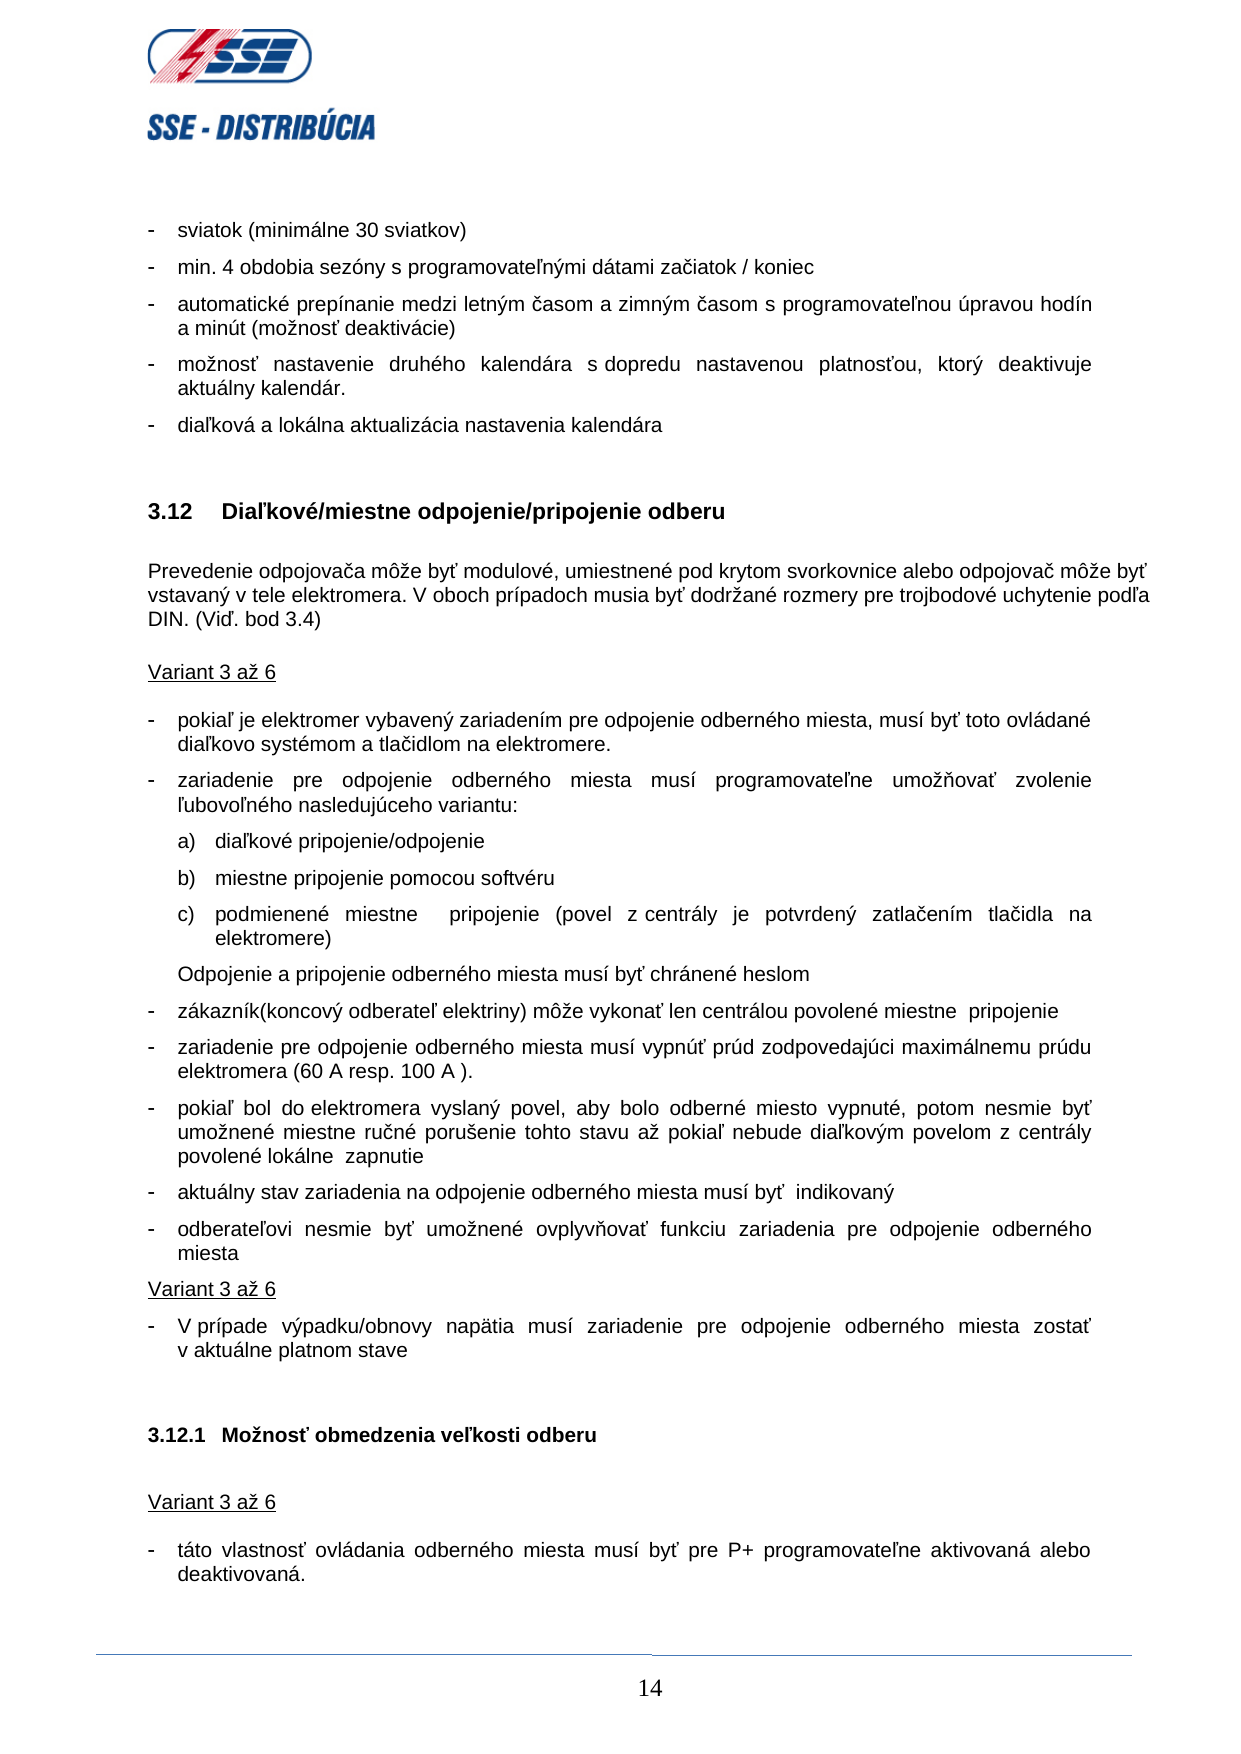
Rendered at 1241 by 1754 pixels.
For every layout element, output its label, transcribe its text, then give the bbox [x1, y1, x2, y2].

list miestne pripojenie pomocou softvéru [177, 865, 1092, 889]
subtitle Diaľkové/miestne odpojenie/pripojenie odberu [148, 498, 1152, 524]
list pokiaľ je elektromer vybavený zariadením pre odpojenie odberného miesta, musí byť toto ovládané diaľkovo systémom a tlačidlom na elektromere. [148, 708, 1092, 756]
list min. 4 obdobia sezóny s programovateľnými dátami začiatok / koniec [148, 255, 1092, 279]
list aktuálny stav zariadenia na odpojenie odberného miesta musí byť indikovaný [148, 1180, 1092, 1204]
list podmienené miestne pripojenie (povel z centrály je potvrdený zatlačením tlačidla na elektromere) [177, 902, 1092, 950]
list diaľková a lokálna aktualizácia nastavenia kalendára [148, 412, 1092, 436]
list odberateľovi nesmie byť umožnené ovplyvňovať funkciu zariadenia pre odpojenie odberného miesta [148, 1217, 1092, 1265]
text Variant 3 až 6 [148, 1277, 1092, 1301]
list možnosť nastavenie druhého kalendára s dopredu nastavenou platnosťou, ktorý deaktivuje aktuálny kalendár. [148, 352, 1092, 400]
list táto vlastnosť ovládania odberného miesta musí byť pre P+ programovateľne aktivovaná alebo deaktivovaná. [148, 1538, 1092, 1586]
text Prevedenie odpojovača môže byť modulové, umiestnené pod krytom svorkovnice alebo odpojovač môže byť vstavaný v tele elektromera. V oboch prípadoch musia byť dodržané rozmery pre trojbodové uchytenie podľa DIN. (Viď. bod 3.4) [148, 559, 1152, 631]
list V prípade výpadku/obnovy napätia musí zariadenie pre odpojenie odberného miesta zostať v aktuálne platnom stave [148, 1314, 1092, 1362]
list pokiaľ bol do elektromera vyslaný povel, aby bolo odberné miesto vypnuté, potom nesmie byť umožnené miestne ručné porušenie tohto stavu až pokiaľ nebude diaľkovým povelom z centrály povolené lokálne zapnutie [148, 1096, 1092, 1168]
list zákazník(koncový odberateľ elektriny) môže vykonať len centrálou povolené miestne pripojenie [148, 999, 1092, 1023]
subtitle Možnosť obmedzenia veľkosti odberu [148, 1423, 1152, 1447]
text Variant 3 až 6 [148, 1490, 1152, 1514]
list diaľkové pripojenie/odpojenie [177, 829, 1092, 853]
list automatické prepínanie medzi letným časom a zimným časom s programovateľnou úpravou hodín a minút (možnosť deaktivácie) [148, 291, 1092, 339]
list sviatok (minimálne 30 sviatkov) [148, 218, 1092, 242]
text Odpojenie a pripojenie odberného miesta musí byť chránené heslom [177, 962, 1092, 986]
list zariadenie pre odpojenie odberného miesta musí programovateľne umožňovať zvolenie ľubovoľného nasledujúceho variantu: [148, 768, 1092, 816]
list zariadenie pre odpojenie odberného miesta musí vypnúť prúd zodpovedajúci maximálnemu prúdu elektromera (60 A resp. 100 A ). [148, 1035, 1092, 1083]
picture [147, 29, 389, 152]
text Variant 3 až 6 [148, 660, 1152, 684]
